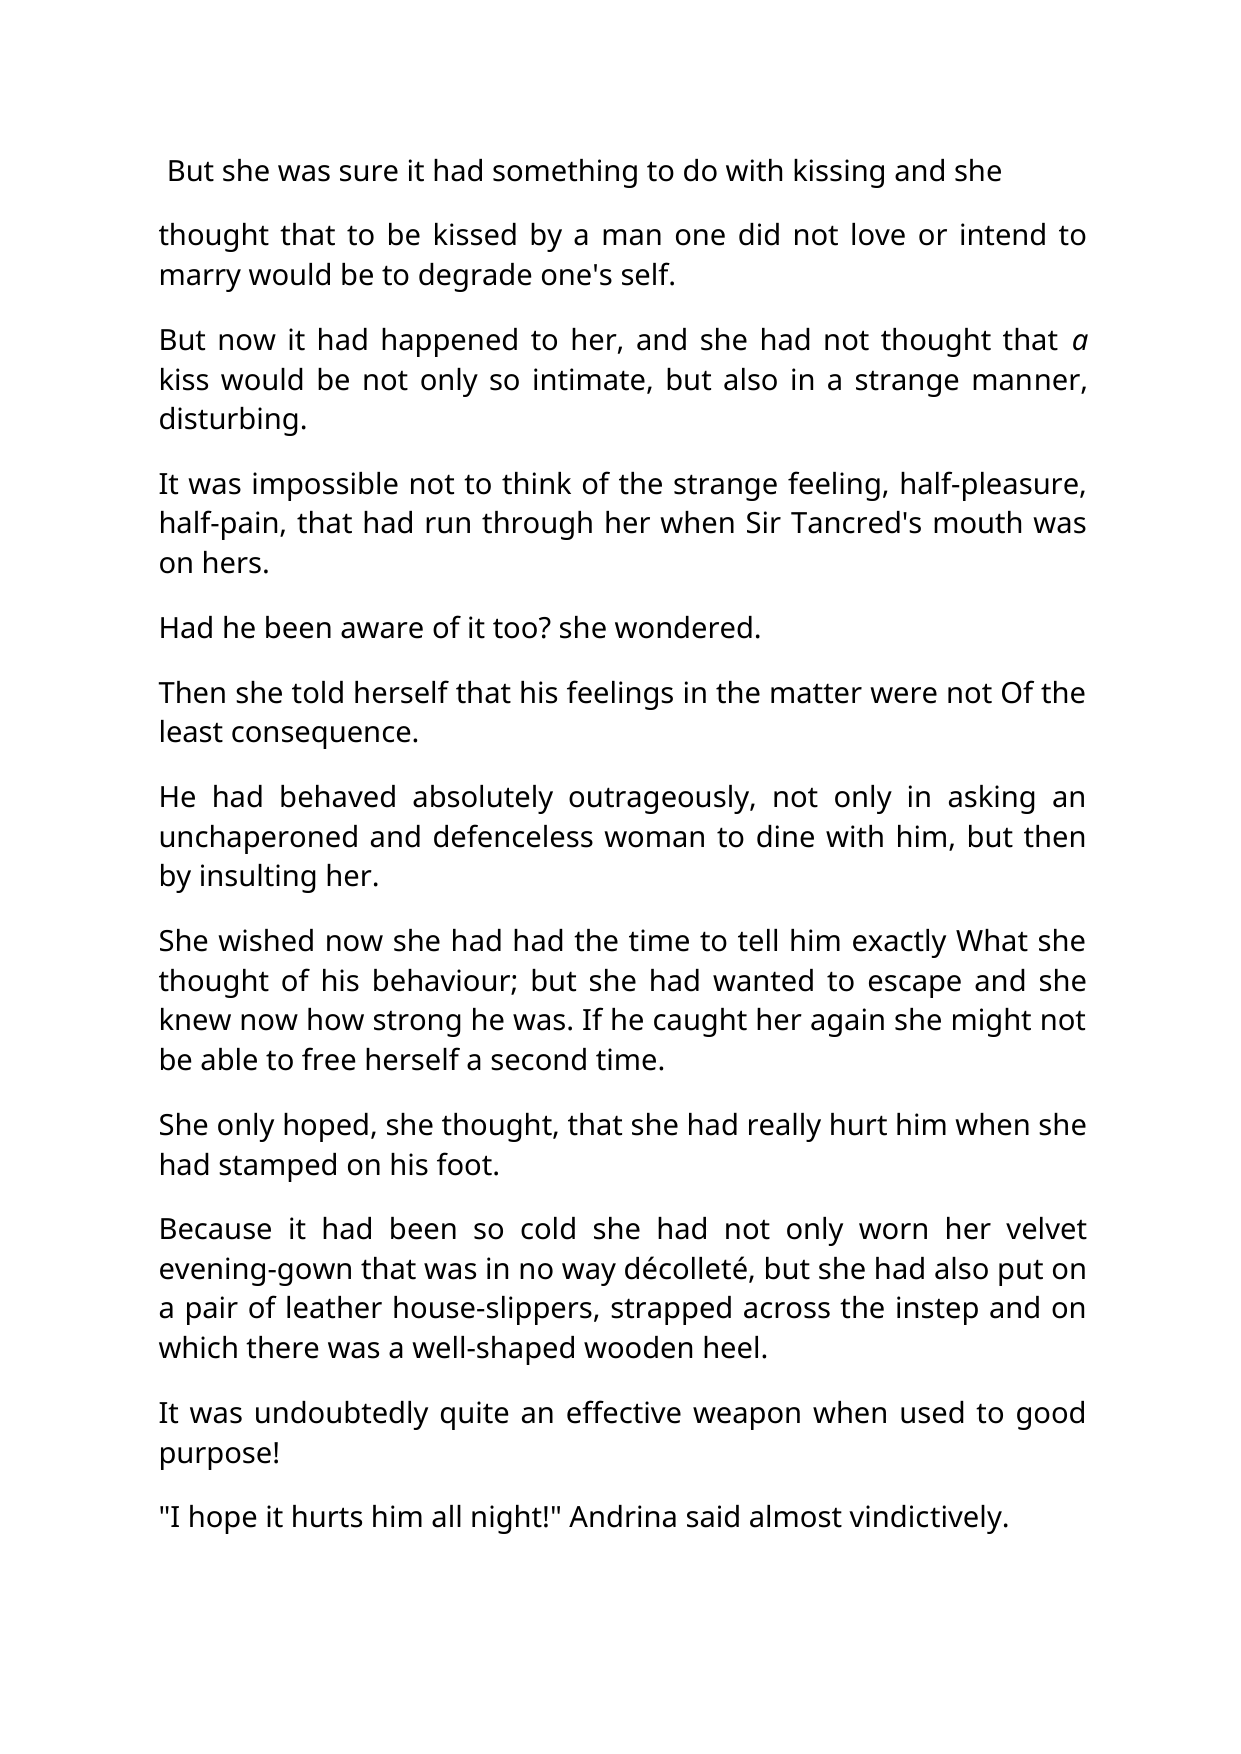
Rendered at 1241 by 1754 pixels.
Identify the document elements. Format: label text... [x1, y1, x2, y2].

text But she was sure it had something to do with kissing and she [152, 150, 1090, 190]
text Then she told herself that his feelings in the matter were not Of the least consequence. [158, 672, 1088, 751]
text He had behaved absolutely outrageously, not only in asking an unchaperoned and defenceless woman to dine with him, but then by insulting her. [158, 776, 1088, 895]
text thought that to be kissed by a man one did not love or intend to marry would be to degrade one's self. [158, 215, 1088, 294]
text She only hoped, she thought, that she had really hurt him when she had stamped on his foot. [158, 1104, 1088, 1183]
text Because it had been so cold she had not only worn her velvet evening-gown that was in no way décolleté, but she had also put on a pair of leather house-slippers, strapped across the instep and on which there was a well-shaped wooden heel. [158, 1208, 1088, 1367]
text "I hope it hurts him all night!" Andrina said almost vindictively. [158, 1497, 1088, 1536]
text She wished now she had had the time to tell him exactly What she thought of his behaviour; but she had wanted to escape and she knew now how strong he was. If he caught her again she might not be able to free herself a second time. [158, 920, 1088, 1079]
text Had he been aware of it too? she wondered. [158, 607, 1090, 647]
text But now it had happened to her, and she had not thought that a kiss would be not only so intimate, but also in a strange manner, disturbing. [158, 319, 1088, 438]
text It was impossible not to think of the strange feeling, half-pleasure, half-pain, that had run through her when Sir Tancred's mouth was on hers. [158, 463, 1088, 582]
text It was undoubtedly quite an effective weapon when used to good purpose! [158, 1392, 1088, 1472]
